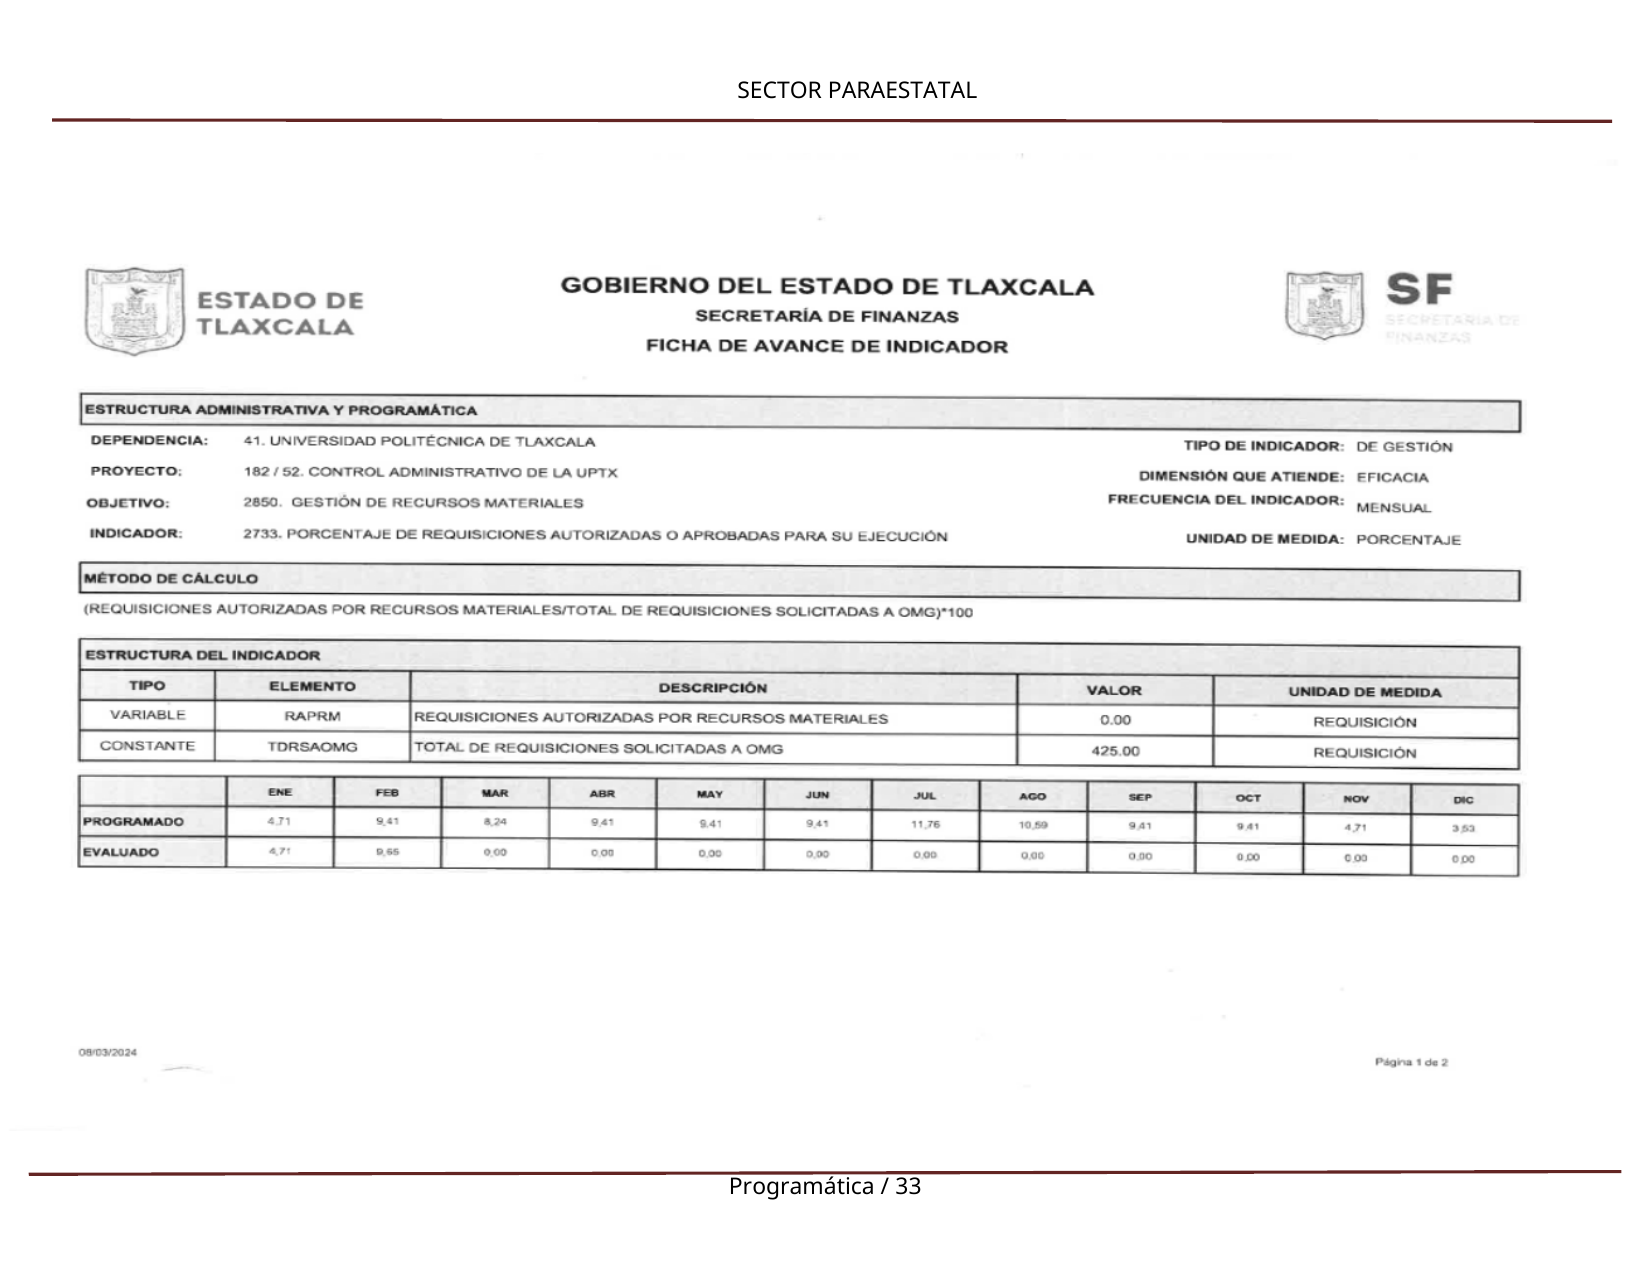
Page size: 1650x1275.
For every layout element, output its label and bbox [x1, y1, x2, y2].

picture [11, 154, 1627, 1131]
